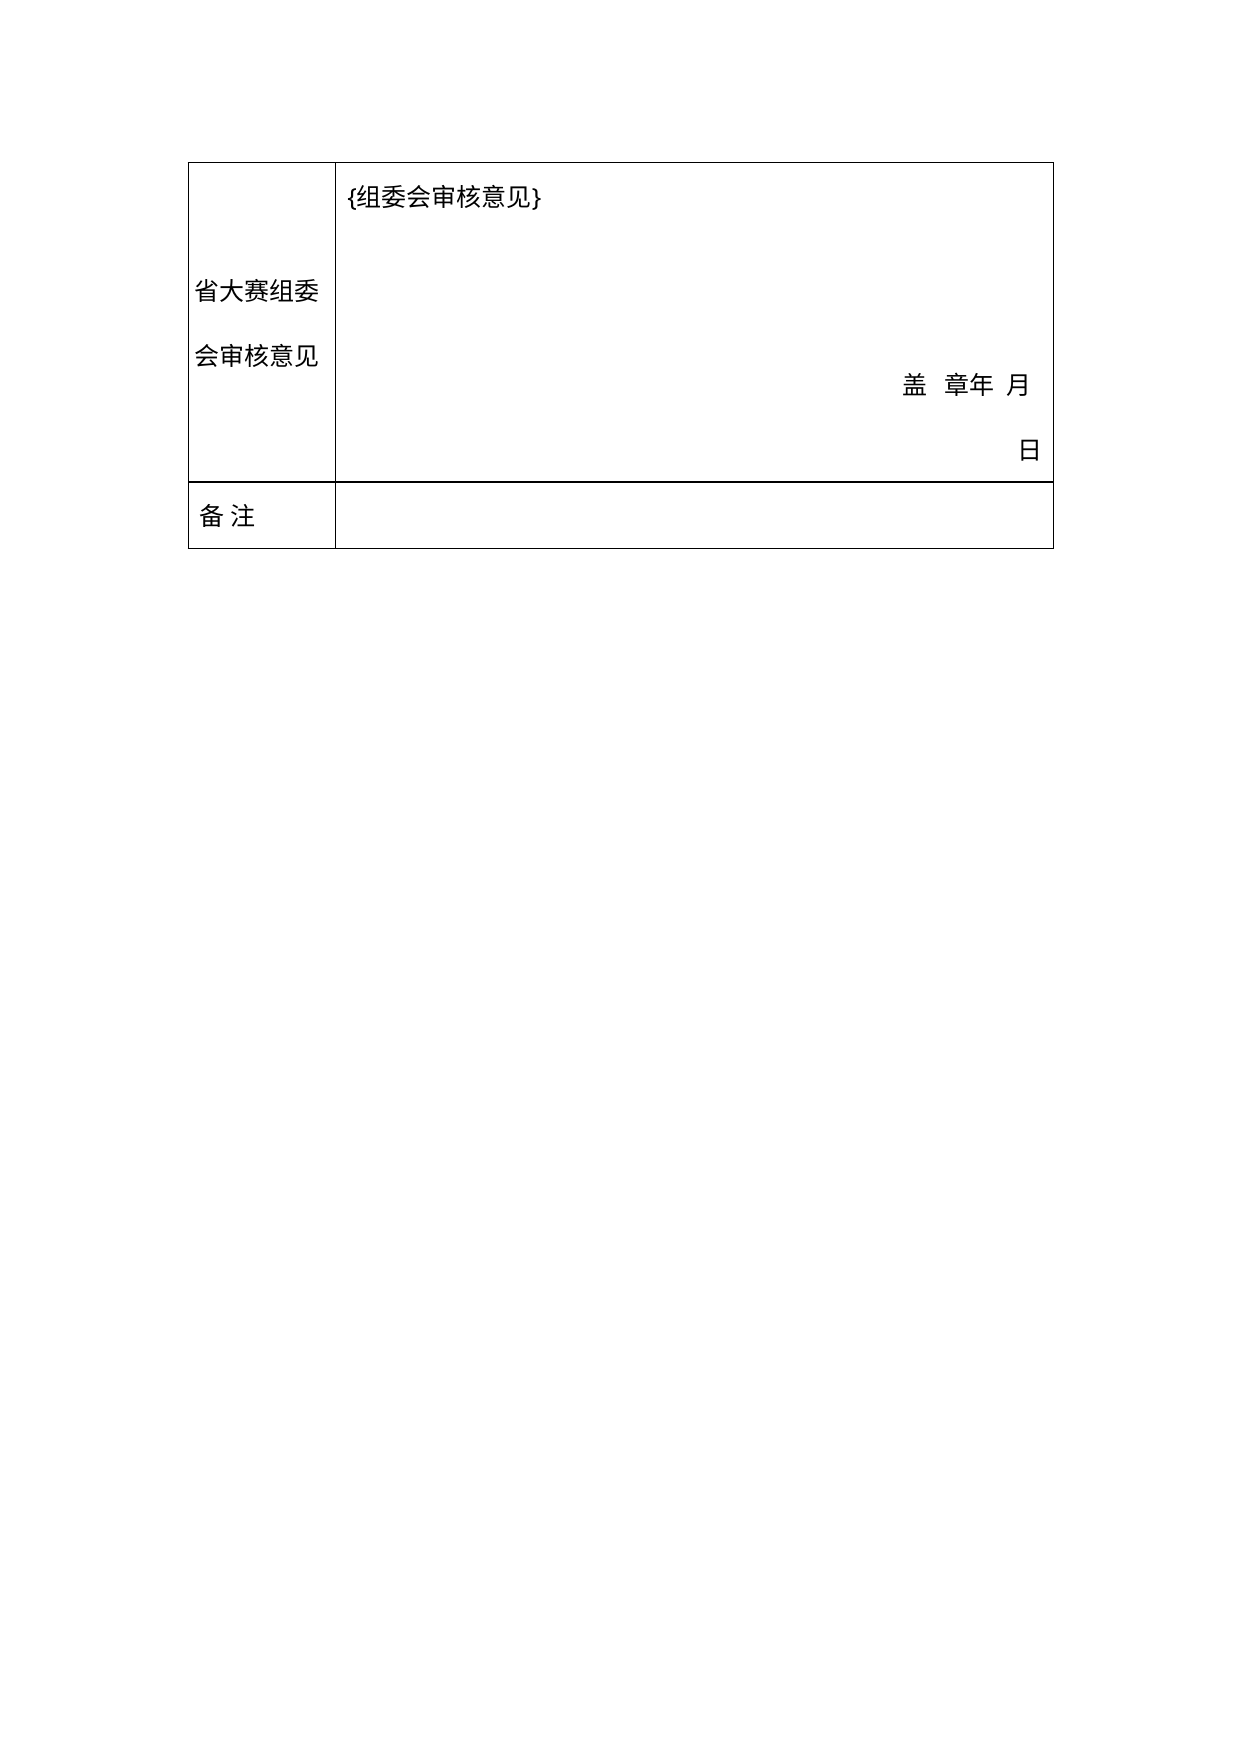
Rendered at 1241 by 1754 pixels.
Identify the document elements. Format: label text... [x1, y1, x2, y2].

table_cell [336, 483, 1053, 547]
table_cell 省大赛组委会审核意见 [189, 163, 335, 481]
table_cell 备 注 [189, 483, 335, 547]
table_cell {组委会审核意见} 盖 章年 月 日 [336, 163, 1053, 481]
